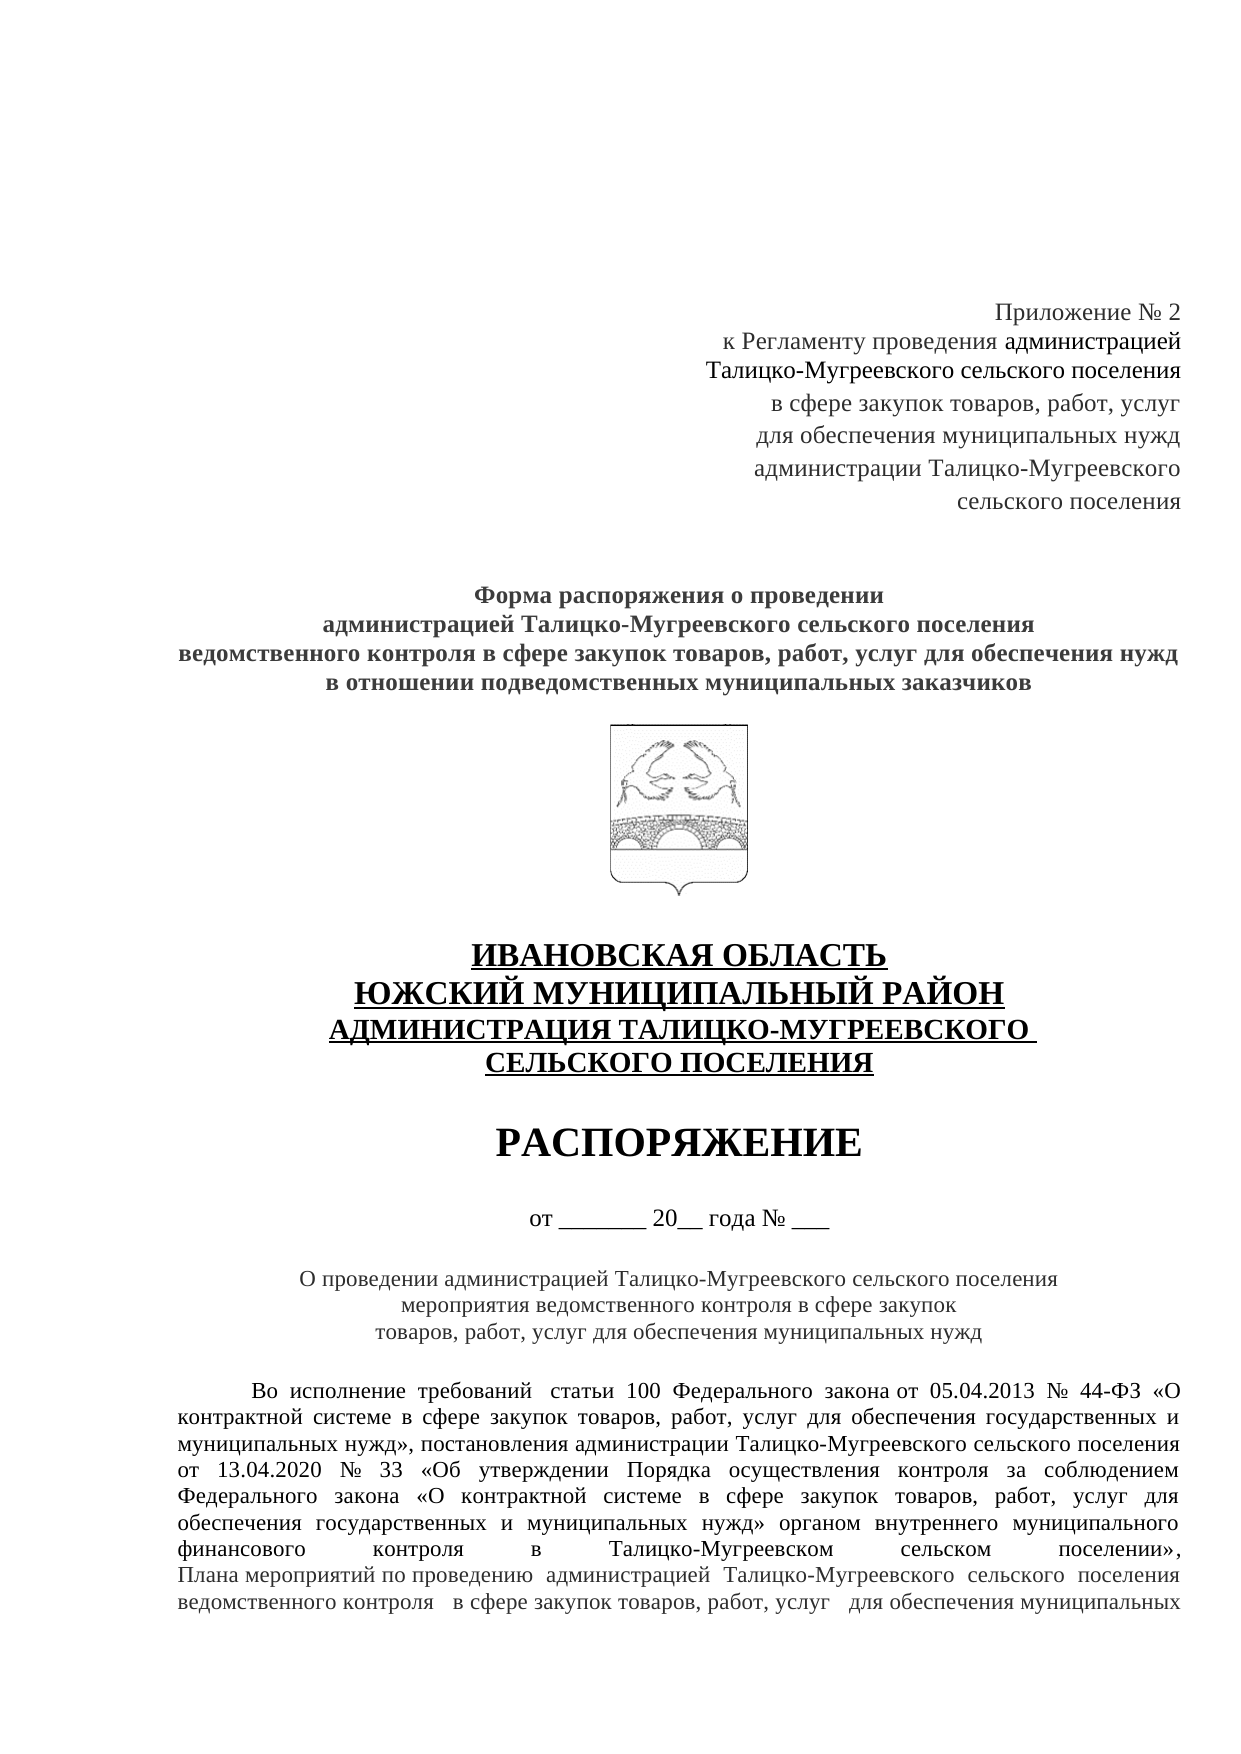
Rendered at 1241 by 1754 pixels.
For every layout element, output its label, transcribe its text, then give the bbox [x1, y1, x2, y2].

text Приложение № 2 [177, 297, 1181, 326]
text ведомственного контроля в сфере закупок товаров, работ, услуг для обеспечения нужд в отношении подведомственных муниципальных заказчиков [177, 638, 1181, 696]
text администрации Талицко-Мугреевского [177, 449, 1181, 482]
text ЮЖСКИЙ МУНИЦИПАЛЬНЫЙ РАЙОН [177, 973, 1181, 1012]
text ИВАНОВСКАЯ ОБЛАСТЬ [177, 935, 1181, 973]
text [177, 1377, 1181, 1614]
text сельского поселения [177, 482, 1181, 515]
text Форма распоряжения о проведении [177, 581, 1181, 609]
text от _______ 20__ года № ___ [177, 1203, 1181, 1232]
picture [610, 724, 748, 897]
text О проведении администрацией Талицко-Мугреевского сельского поселения [177, 1265, 1181, 1291]
text к Регламенту проведения администрацией [177, 326, 1181, 355]
text в сфере закупок товаров, работ, услуг [177, 384, 1181, 417]
text мероприятия ведомственного контроля в сфере закупок [177, 1291, 1181, 1318]
text администрацией Талицко-Мугреевского сельского поселения [177, 609, 1181, 638]
text АДМИНИСТРАЦИЯ ТАЛИЦКО-МУГРЕЕВСКОГО [177, 1012, 1181, 1045]
text товаров, работ, услуг для обеспечения муниципальных нужд [177, 1318, 1181, 1344]
text для обеспечения муниципальных нужд [177, 417, 1181, 449]
text РАСПОРЯЖЕНИЕ [177, 1117, 1181, 1165]
text СЕЛЬСКОГО ПОСЕЛЕНИЯ [177, 1045, 1181, 1079]
text Талицко-Мугреевского сельского поселения [177, 355, 1181, 384]
